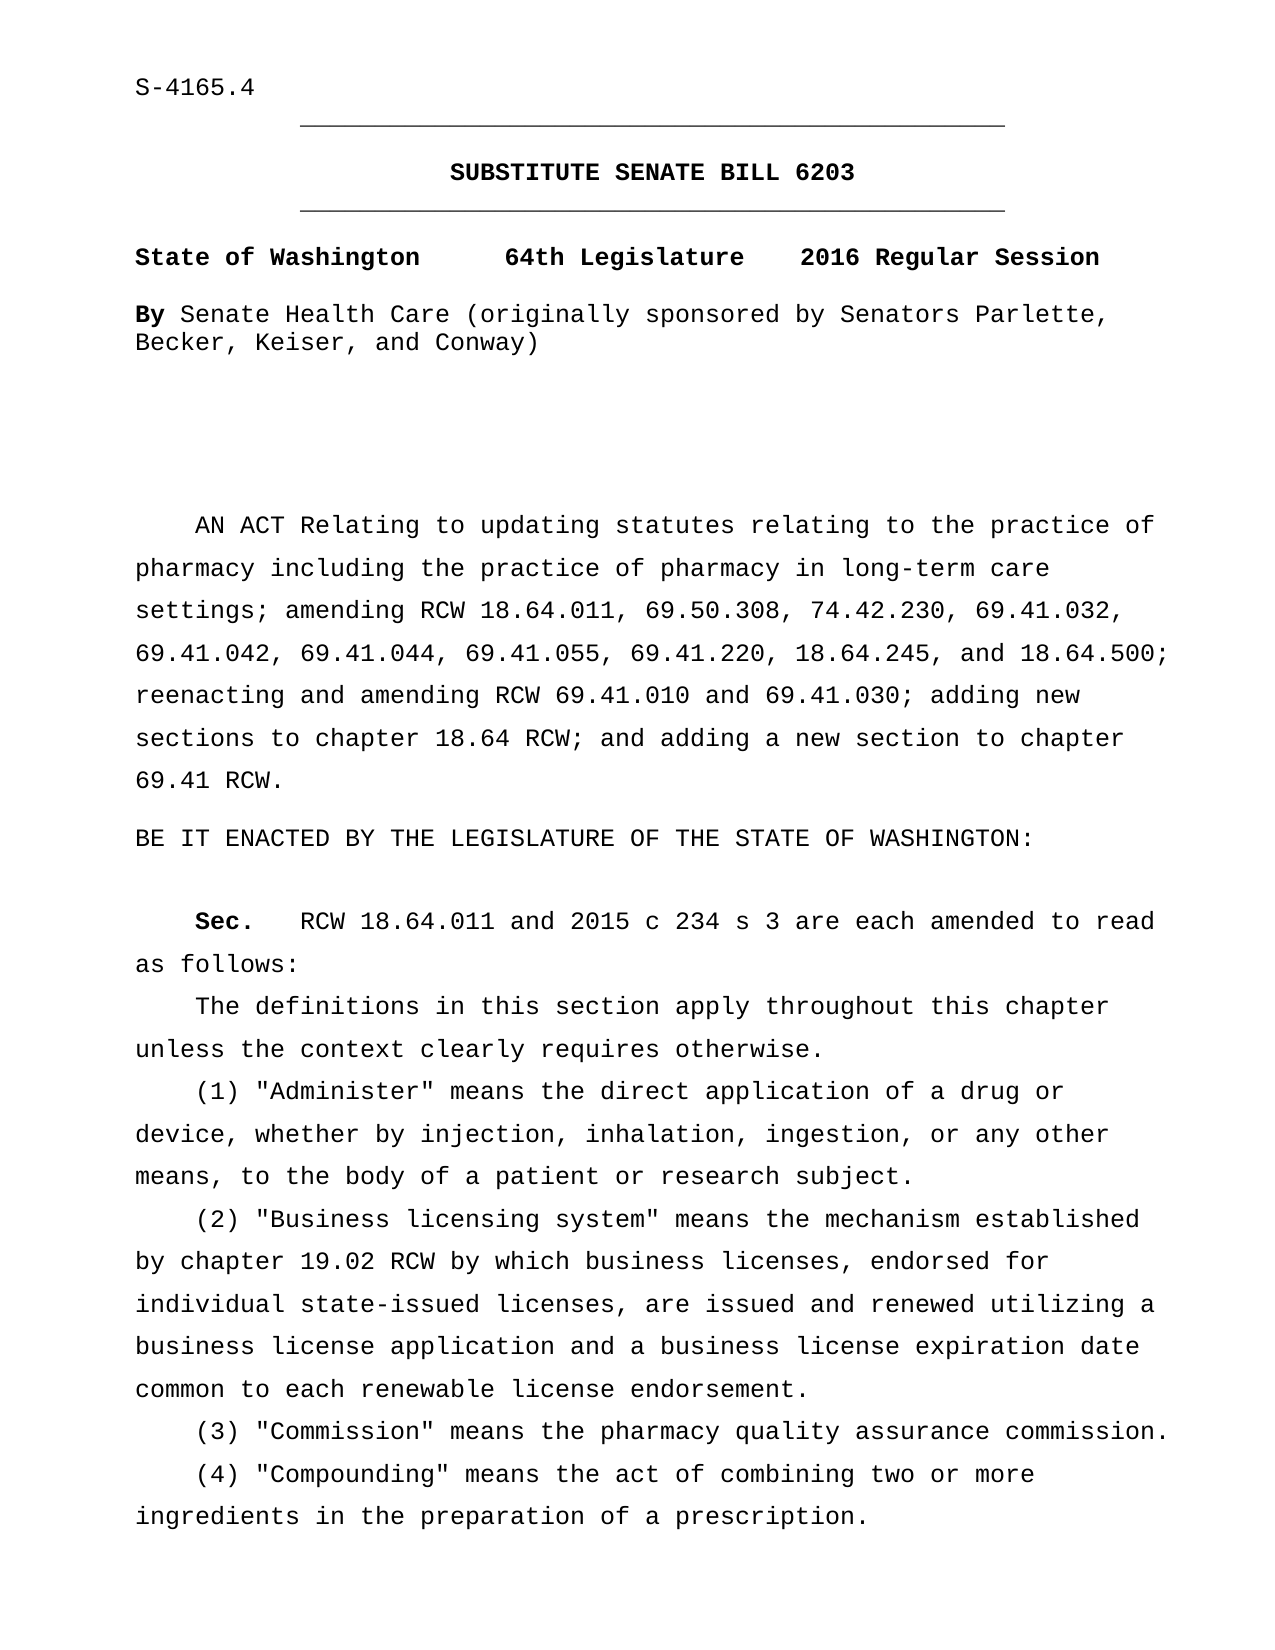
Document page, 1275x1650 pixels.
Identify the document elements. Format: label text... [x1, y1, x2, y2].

text Sec. RCW 18.64.011 and 2015 c 234 s 3 are each amended to read as follows: [135, 896, 1170, 981]
text _______________________________________________ [135, 103, 1170, 132]
text By Senate Health Care (originally sponsored by Senators Parlette, Becker, Keiser, and Conway) [135, 302, 1170, 358]
text _______________________________________________ [135, 188, 1170, 217]
text SUBSTITUTE SENATE BILL 6203 [135, 160, 1170, 188]
text (4) "Compounding" means the act of combining two or more ingredients in the preparation of a prescription. [135, 1448, 1170, 1533]
text BE IT ENACTED BY THE LEGISLATURE OF THE STATE OF WASHINGTON: [135, 826, 1170, 854]
text AN ACT Relating to updating statutes relating to the practice of pharmacy including the practice of pharmacy in long-term care settings; amending RCW 18.64.011, 69.50.308, 74.42.230, 69.41.032, 69.41.042, 69.41.044, 69.41.055, 69.41.220, 18.64.245, and 18.64.500; reenacting and amending RCW 69.41.010 and 69.41.030; adding new sections to chapter 18.64 RCW; and adding a new section to chapter 69.41 RCW. [135, 500, 1170, 797]
text State of Washington 64th Legislature 2016 Regular Session [135, 245, 1170, 273]
text (2) "Business licensing system" means the mechanism established by chapter 19.02 RCW by which business licenses, endorsed for individual state-issued licenses, are issued and renewed utilizing a business license application and a business license expiration date common to each renewable license endorsement. [135, 1193, 1170, 1406]
text S-4165.4 [135, 75, 1170, 103]
text (1) "Administer" means the direct application of a drug or device, whether by injection, inhalation, ingestion, or any other means, to the body of a patient or research subject. [135, 1066, 1170, 1193]
text (3) "Commission" means the pharmacy quality assurance commission. [135, 1406, 1170, 1448]
text The definitions in this section apply throughout this chapter unless the context clearly requires otherwise. [135, 981, 1170, 1066]
